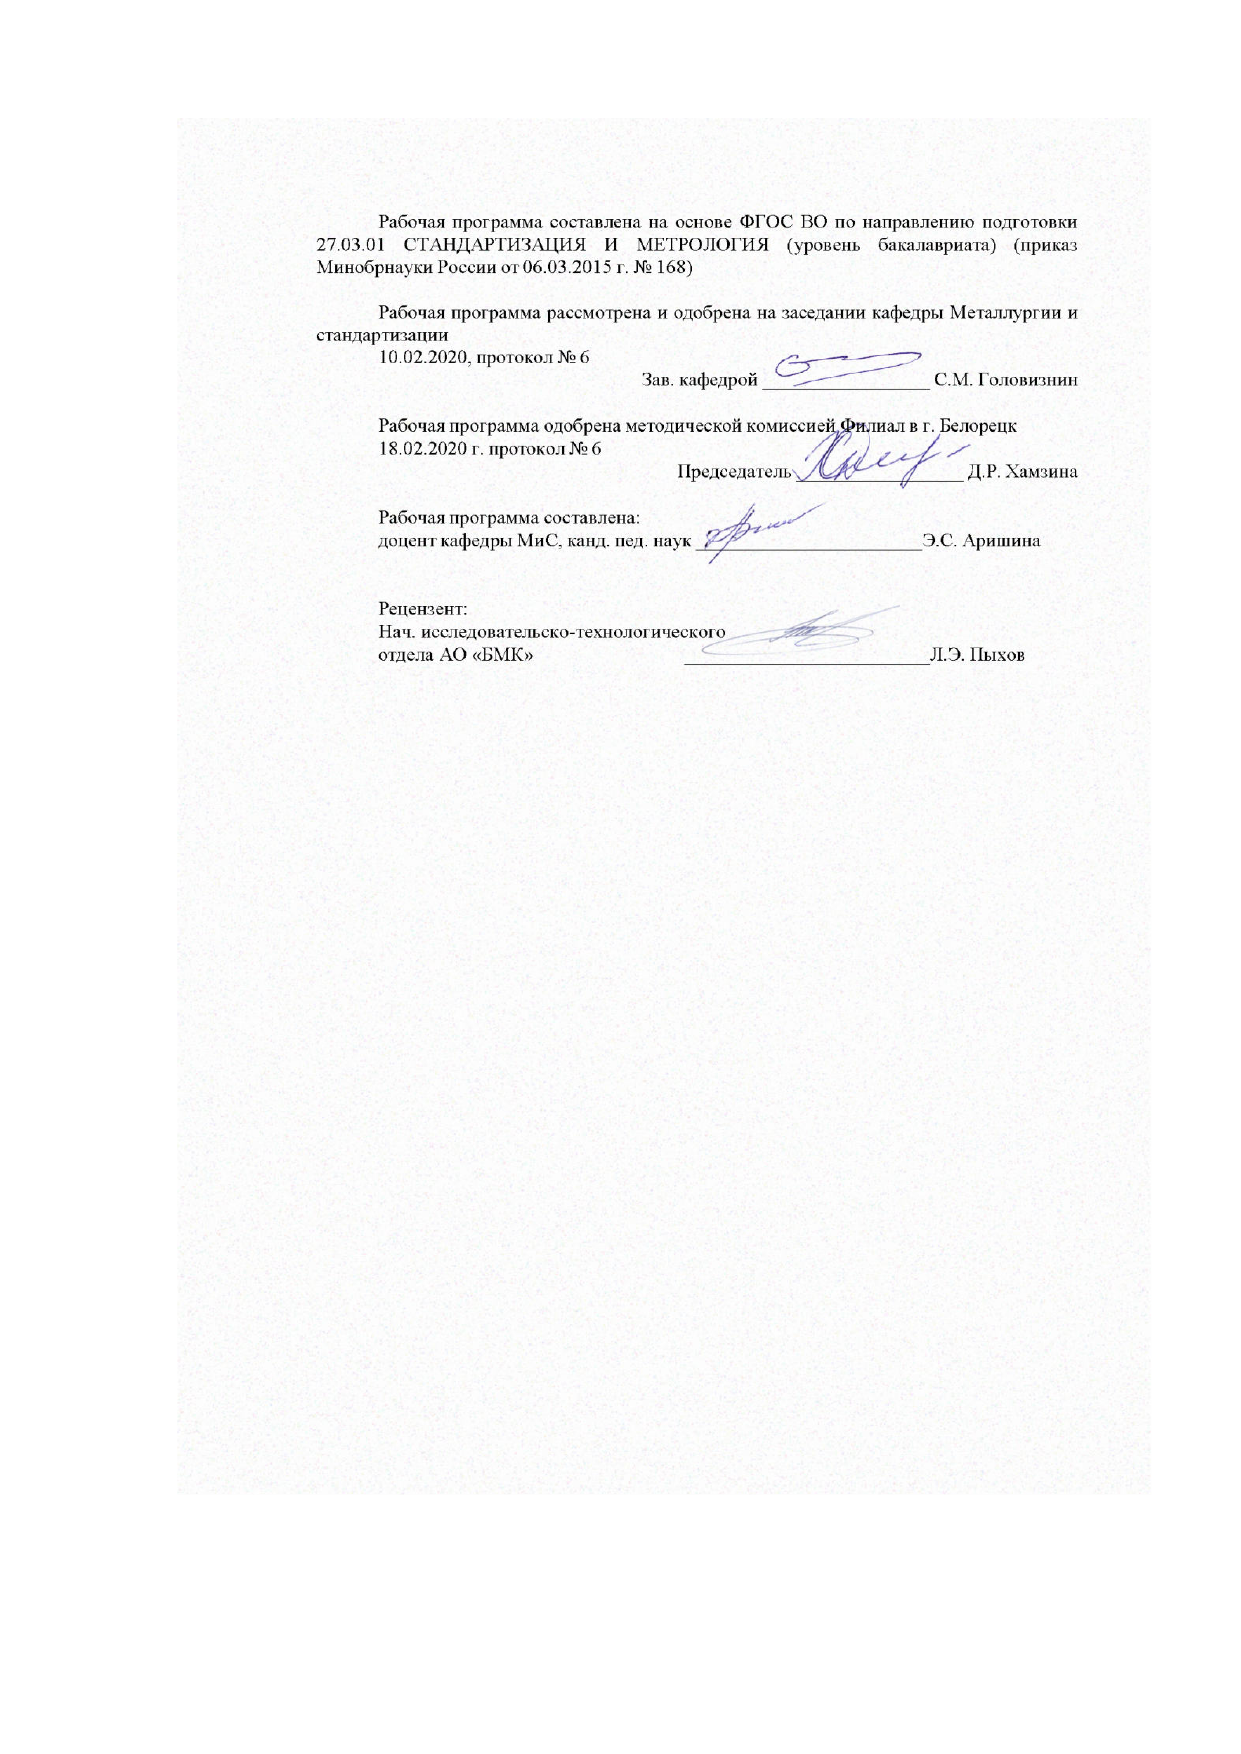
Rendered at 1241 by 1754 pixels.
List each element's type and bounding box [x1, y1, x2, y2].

picture [177, 118, 1152, 1495]
